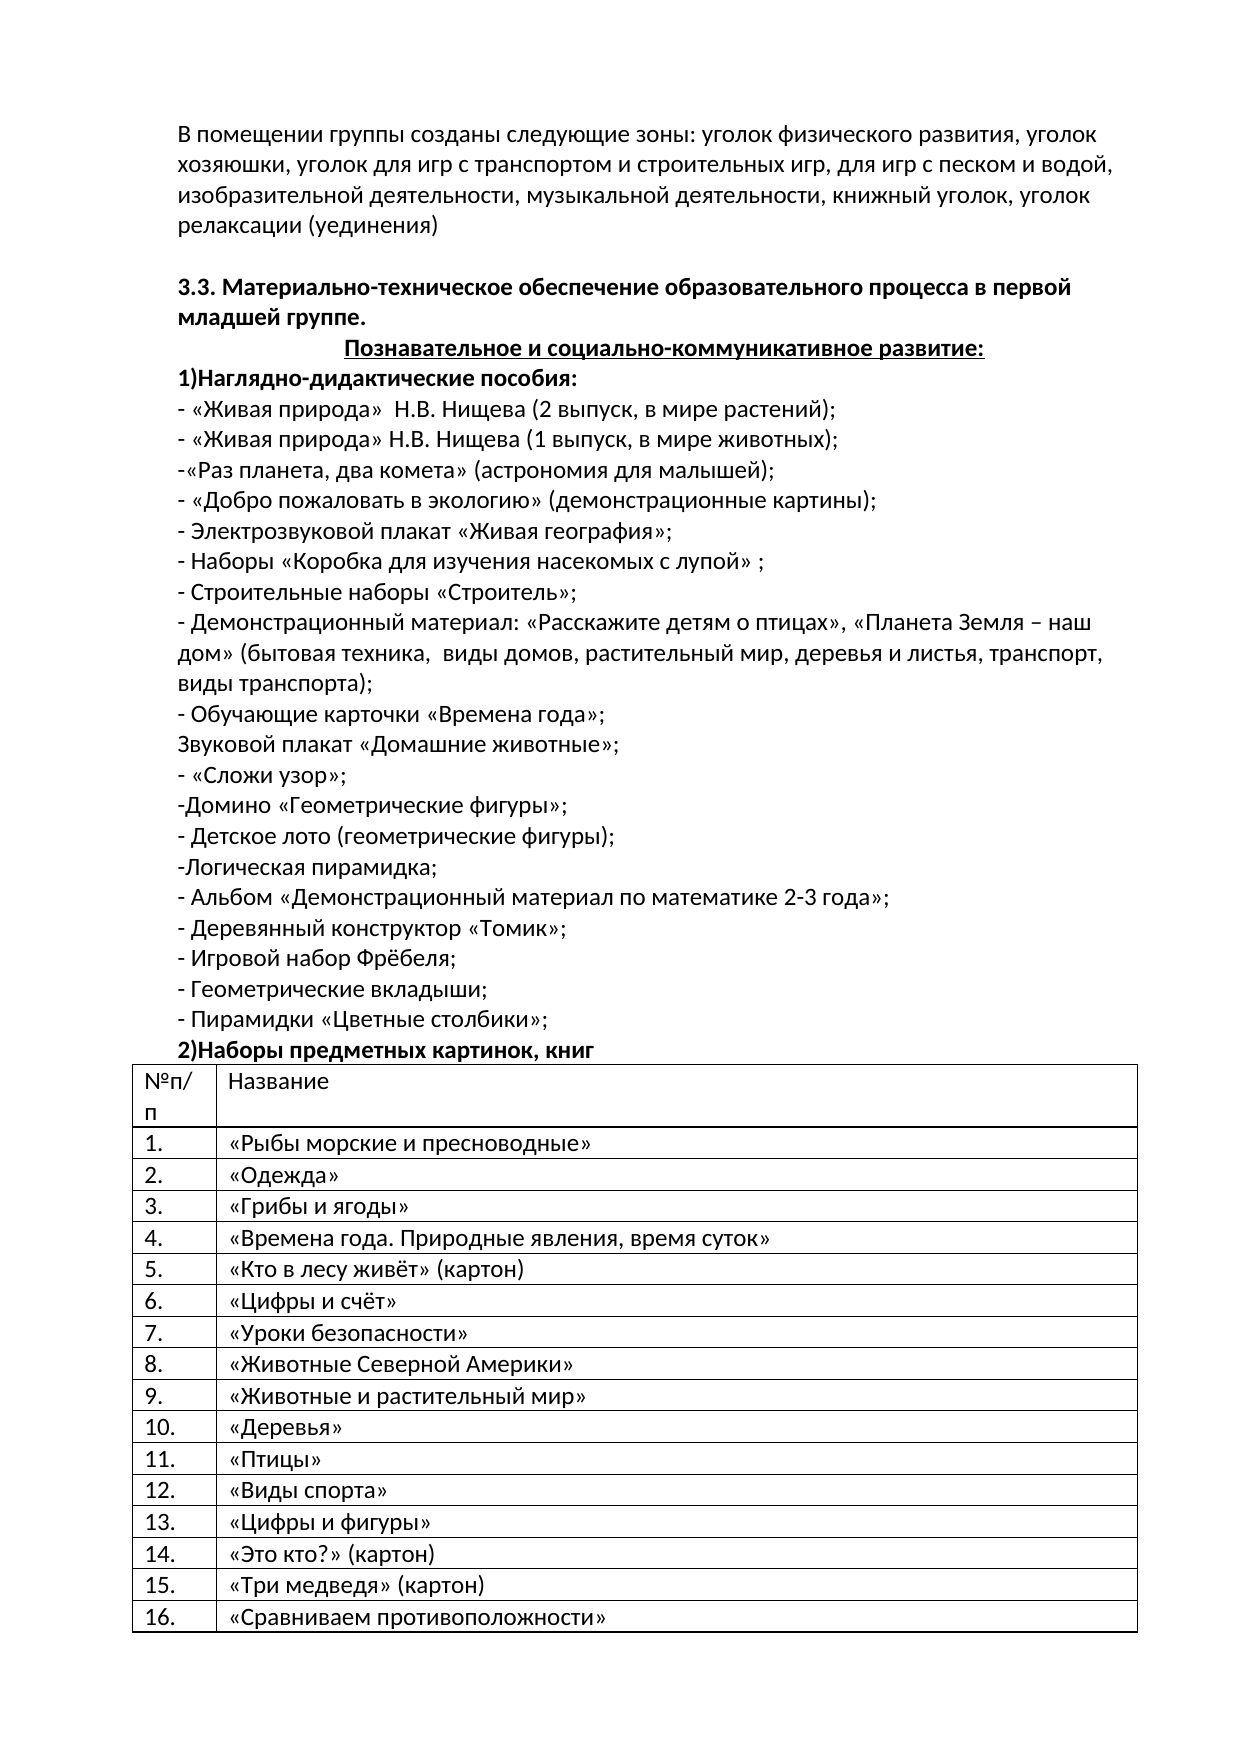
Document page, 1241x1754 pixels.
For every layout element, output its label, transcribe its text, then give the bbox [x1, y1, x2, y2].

text Звуковой плакат «Домашние животные»; [177, 728, 1152, 759]
text - Альбом «Демонстрационный материал по математике 2-3 года»; [177, 881, 1152, 912]
table_cell 12. [133, 1475, 216, 1505]
table_cell 16. [133, 1601, 216, 1631]
table_cell 4. [133, 1222, 216, 1253]
table_cell 15. [133, 1569, 216, 1600]
table_cell «Птицы» [217, 1443, 1137, 1473]
text - «Живая природа» Н.В. Нищева (2 выпуск, в мире растений); [177, 393, 1152, 423]
text -Домино «Геометрические фигуры»; [177, 789, 1152, 820]
table_cell «Деревья» [217, 1411, 1137, 1442]
text - Геометрические вкладыши; [177, 973, 1152, 1003]
table_cell 6. [133, 1285, 216, 1316]
table_cell «Виды спорта» [217, 1475, 1137, 1505]
text - Демонстрационный материал: «Расскажите детям о птицах», «Планета Земля – наш дом» (бытовая техника, виды домов, растительный мир, деревья и листья, транспорт, виды транспорта); [177, 606, 1152, 698]
table_cell «Животные Северной Америки» [217, 1348, 1137, 1379]
table_cell 8. [133, 1348, 216, 1379]
table_cell 14. [133, 1538, 216, 1568]
table_cell «Три медведя» (картон) [217, 1569, 1137, 1600]
text - «Сложи узор»; [177, 759, 1152, 789]
text - Строительные наборы «Строитель»; [177, 576, 1152, 606]
table_cell «Времена года. Природные явления, время суток» [217, 1222, 1137, 1253]
table_cell 3. [133, 1191, 216, 1221]
text - «Живая природа» Н.В. Нищева (1 выпуск, в мире животных); [177, 423, 1152, 454]
text 1)Наглядно-дидактические пособия: [177, 362, 1152, 393]
table_cell «Одежда» [217, 1159, 1137, 1189]
table_cell «Сравниваем противоположности» [217, 1601, 1137, 1631]
text -Логическая пирамидка; [177, 851, 1152, 881]
table_cell «Это кто?» (картон) [217, 1538, 1137, 1568]
table_cell 5. [133, 1254, 216, 1284]
text - Детское лото (геометрические фигуры); [177, 820, 1152, 851]
table_cell 10. [133, 1411, 216, 1442]
table_cell «Уроки безопасности» [217, 1317, 1137, 1347]
table_cell «Цифры и фигуры» [217, 1506, 1137, 1537]
table_cell 7. [133, 1317, 216, 1347]
table_cell 11. [133, 1443, 216, 1473]
text 3.3. Материально-техническое обеспечение образовательного процесса в первой младшей группе. [177, 271, 1152, 332]
table_header Название [217, 1065, 1137, 1126]
table_cell 2. [133, 1159, 216, 1189]
table_cell «Кто в лесу живёт» (картон) [217, 1254, 1137, 1284]
text - «Добро пожаловать в экологию» (демонстрационные картины); [177, 484, 1152, 515]
text - Наборы «Коробка для изучения насекомых с лупой» ; [177, 545, 1152, 576]
table_cell «Цифры и счёт» [217, 1285, 1137, 1316]
table_cell «Животные и растительный мир» [217, 1380, 1137, 1410]
table_cell 1. [133, 1128, 216, 1158]
table_cell 13. [133, 1506, 216, 1537]
table_cell 9. [133, 1380, 216, 1410]
text -«Раз планета, два комета» (астрономия для малышей); [177, 454, 1152, 484]
text - Обучающие карточки «Времена года»; [177, 698, 1152, 728]
table_header №п/п [133, 1065, 216, 1126]
text 2)Наборы предметных картинок, книг [177, 1034, 1152, 1064]
text - Деревянный конструктор «Томик»; [177, 912, 1152, 942]
table_cell «Грибы и ягоды» [217, 1191, 1137, 1221]
text - Пирамидки «Цветные столбики»; [177, 1003, 1152, 1034]
text Познавательное и социально-коммуникативное развитие: [177, 332, 1152, 362]
table_cell «Рыбы морские и пресноводные» [217, 1128, 1137, 1158]
text - Электрозвуковой плакат «Живая география»; [177, 515, 1152, 545]
text В помещении группы созданы следующие зоны: уголок физического развития, уголок хозяюшки, уголок для игр с транспортом и строительных игр, для игр с песком и водой, изобразительной деятельности, музыкальной деятельности, книжный уголок, уголок релаксации (уединения) [177, 118, 1152, 240]
text - Игровой набор Фрёбеля; [177, 942, 1152, 973]
